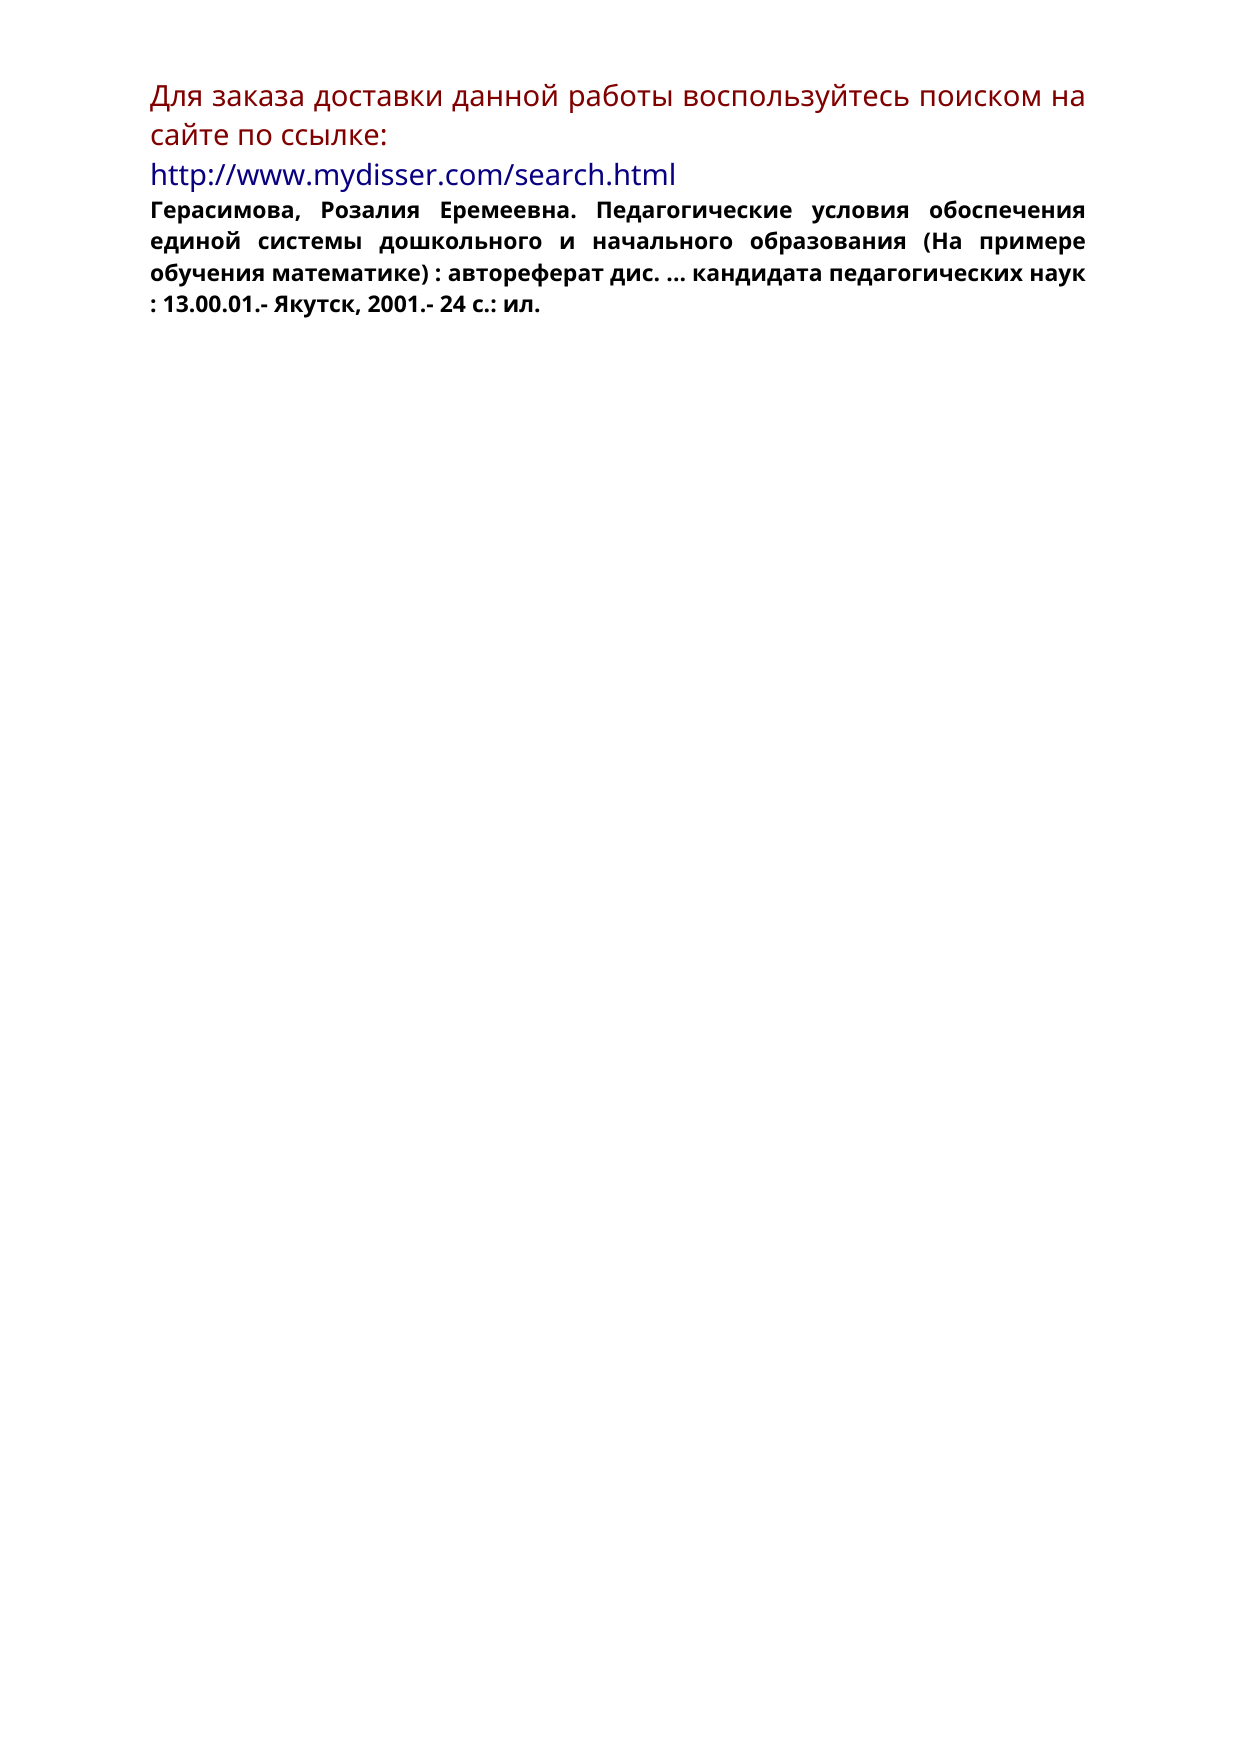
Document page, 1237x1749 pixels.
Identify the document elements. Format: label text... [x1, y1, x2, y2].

text Герасимова, Розалия Еремеевна. Педагогические условия обоспечения единой системы дошкольного и начального образования (На примере обучения математике) : автореферат дис. ... кандидата педагогических наук : 13.00.01.- Якутск, 2001.- 24 с.: ил. [150, 194, 1086, 319]
